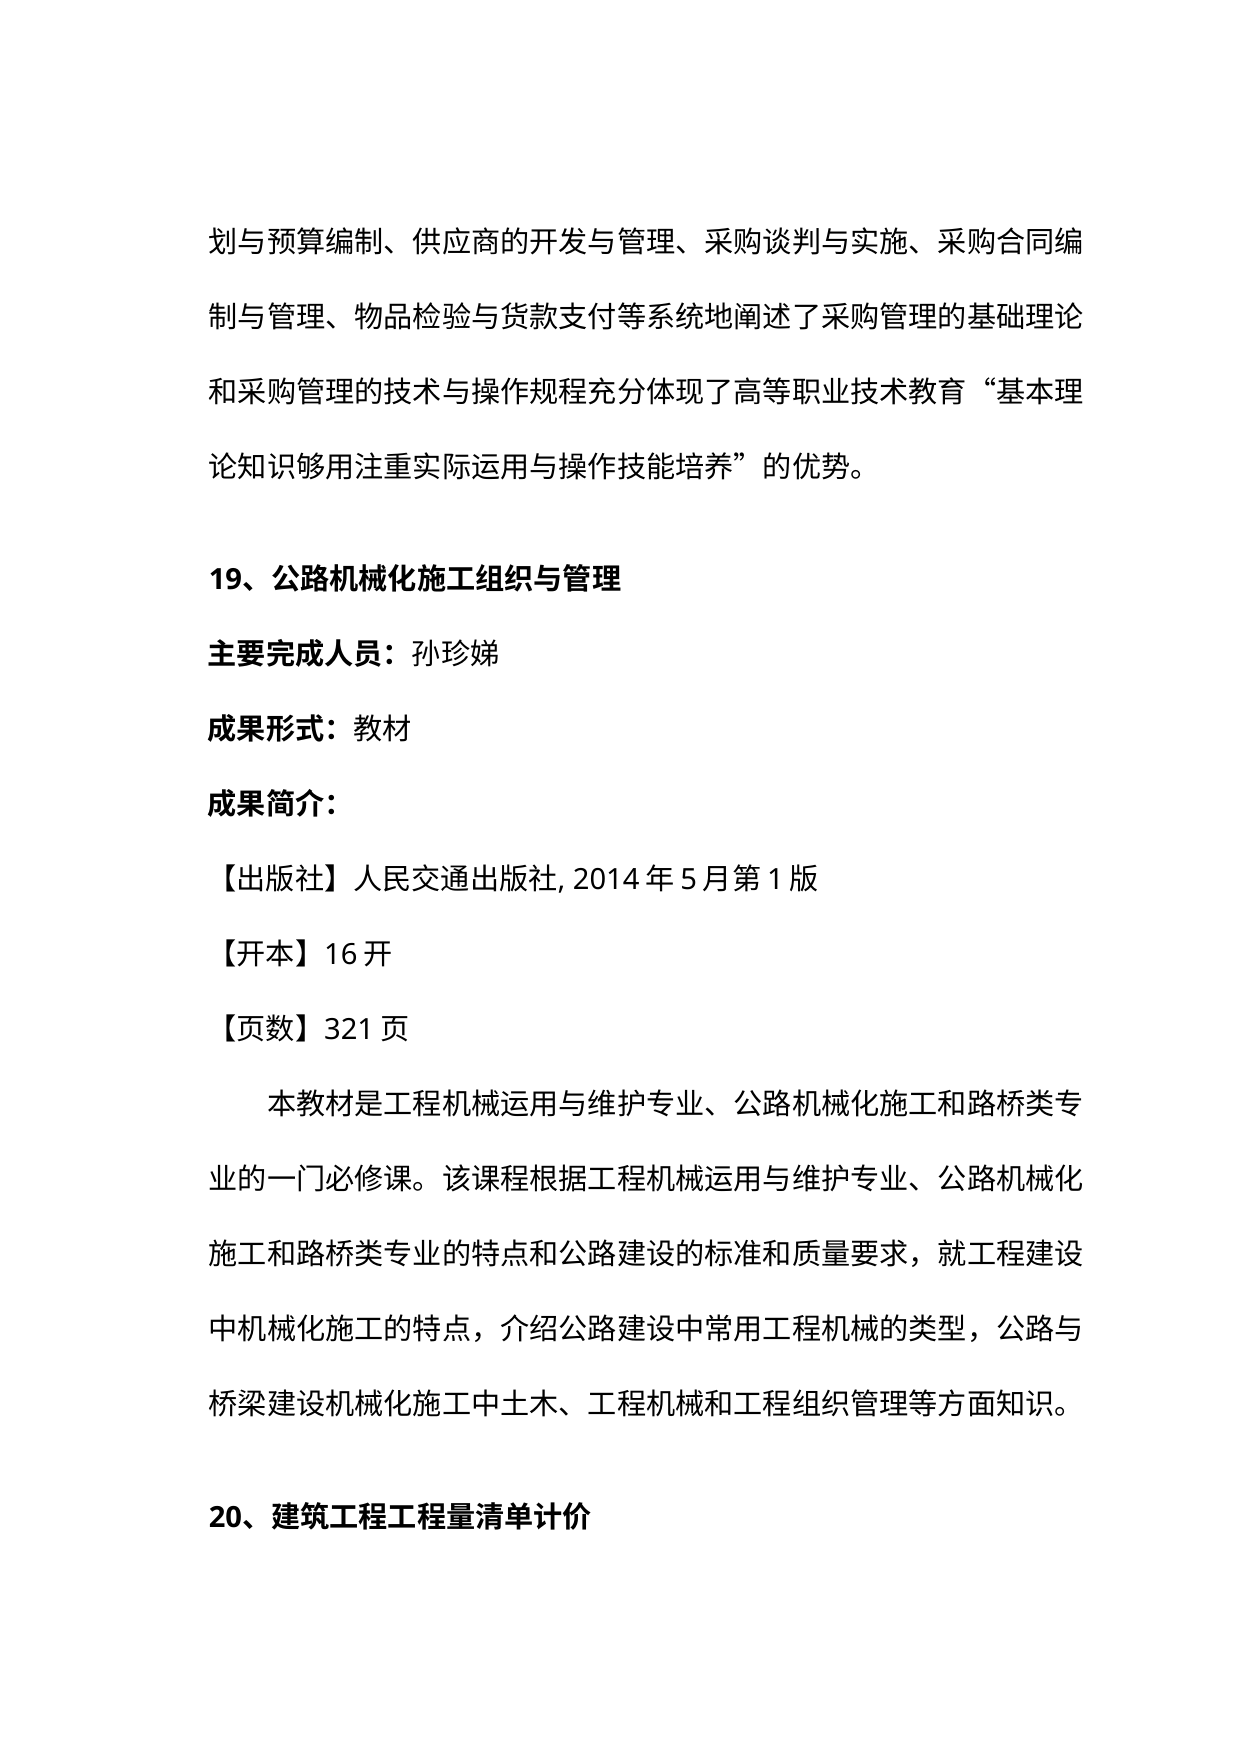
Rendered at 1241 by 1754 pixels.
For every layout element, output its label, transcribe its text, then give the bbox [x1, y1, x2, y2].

text 19、公路机械化施工组织与管理 [150, 539, 1090, 614]
text 本教材是工程机械运用与维护专业、公路机械化施工和路桥类专业的一门必修课。该课程根据工程机械运用与维护专业、公路机械化施工和路桥类专业的特点和公路建设的标准和质量要求，就工程建设中机械化施工的特点，介绍公路建设中常用工程机械的类型，公路与桥梁建设机械化施工中土木、工程机械和工程组织管理等方面知识。 [208, 1064, 1090, 1439]
text 20、建筑工程工程量清单计价 [150, 1477, 1090, 1552]
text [208, 202, 1090, 502]
text 【出版社】人民交通出版社, 2014年5月第1版 [150, 839, 1090, 914]
text 【页数】321页 [150, 989, 1090, 1064]
text 成果形式：教材 [150, 689, 1090, 764]
text 成果简介： [150, 764, 1090, 839]
text 【开本】16开 [150, 914, 1090, 989]
text 主要完成人员：孙珍娣 [150, 614, 1090, 689]
